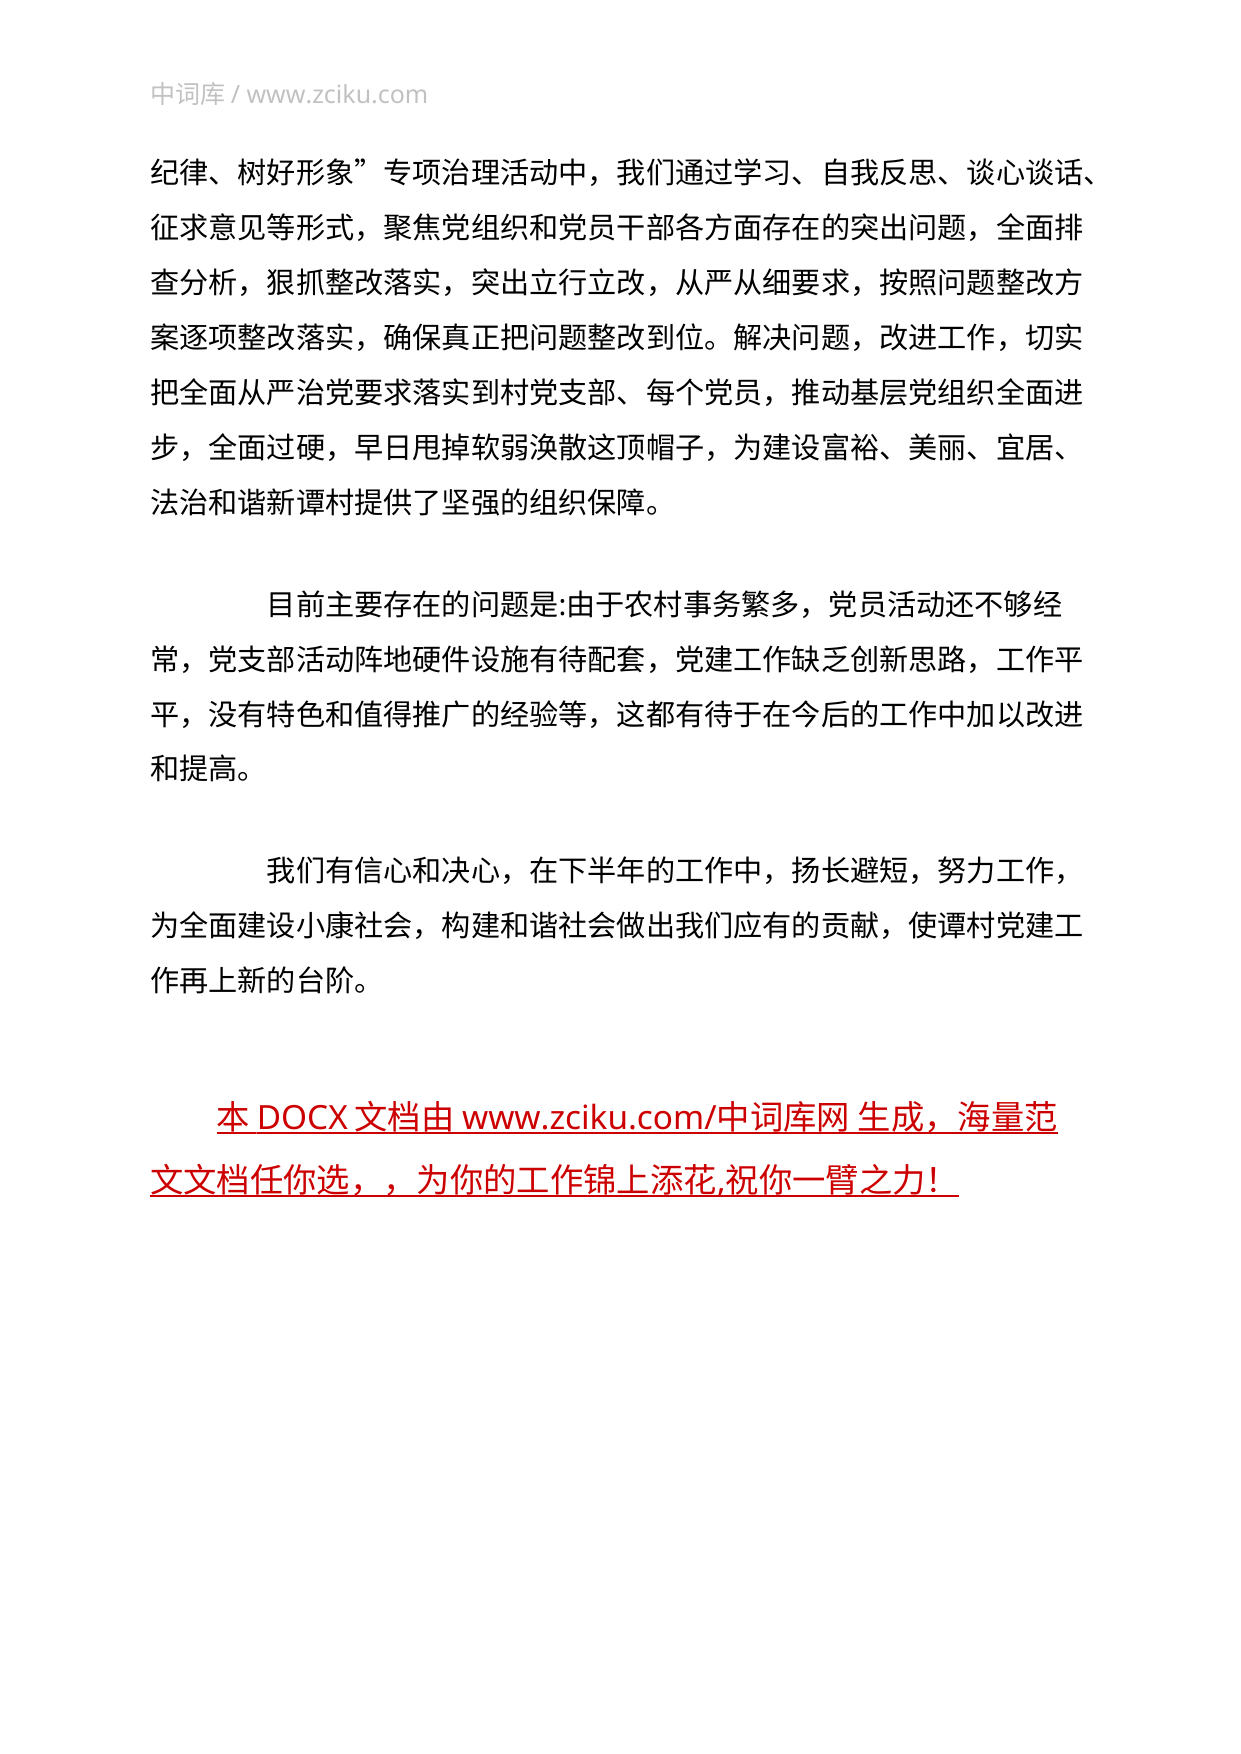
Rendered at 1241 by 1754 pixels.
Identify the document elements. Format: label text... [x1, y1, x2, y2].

text 本DOCX文档由 www.zciku.com/中词库网 生成，海量范文文档任你选，，为你的工作锦上添花,祝你一臂之力！ [150, 1091, 1090, 1202]
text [150, 150, 1090, 522]
text 我们有信心和决心，在下半年的工作中，扬长避短，努力工作，为全面建设小康社会，构建和谐社会做出我们应有的贡献，使谭村党建工作再上新的台阶。 [150, 848, 1090, 1000]
text 目前主要存在的问题是:由于农村事务繁多，党员活动还不够经常，党支部活动阵地硬件设施有待配套，党建工作缺乏创新思路，工作平平，没有特色和值得推广的经验等，这都有待于在今后的工作中加以改进和提高。 [150, 581, 1090, 788]
